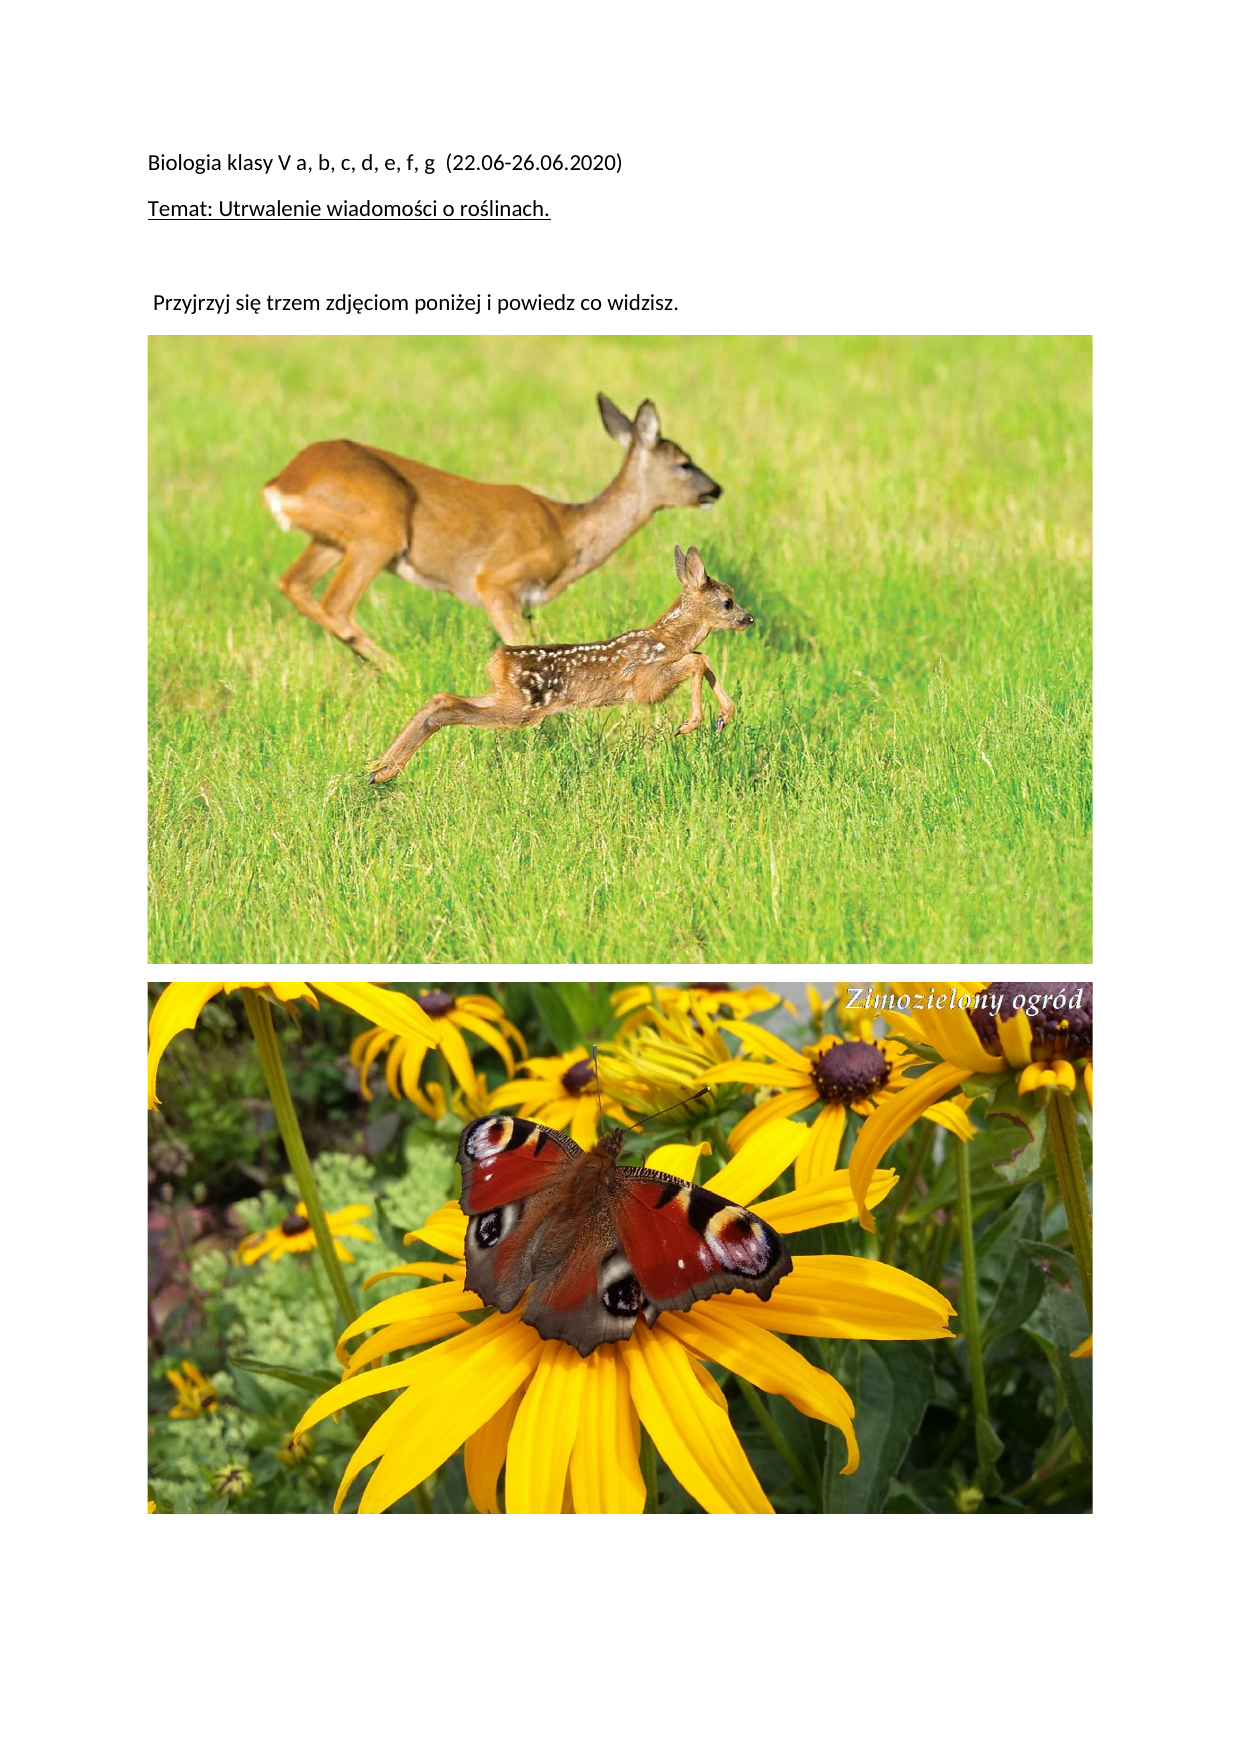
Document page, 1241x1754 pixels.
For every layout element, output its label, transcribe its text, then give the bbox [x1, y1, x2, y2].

text Przyjrzyj się trzem zdjęciom poniżej i powiedz co widzisz. [148, 288, 1093, 316]
text Biologia klasy V a, b, c, d, e, f, g (22.06-26.06.2020) [148, 148, 1093, 176]
picture [147, 335, 1093, 964]
picture [147, 982, 1093, 1514]
text Temat: Utrwalenie wiadomości o roślinach. [148, 194, 1093, 222]
